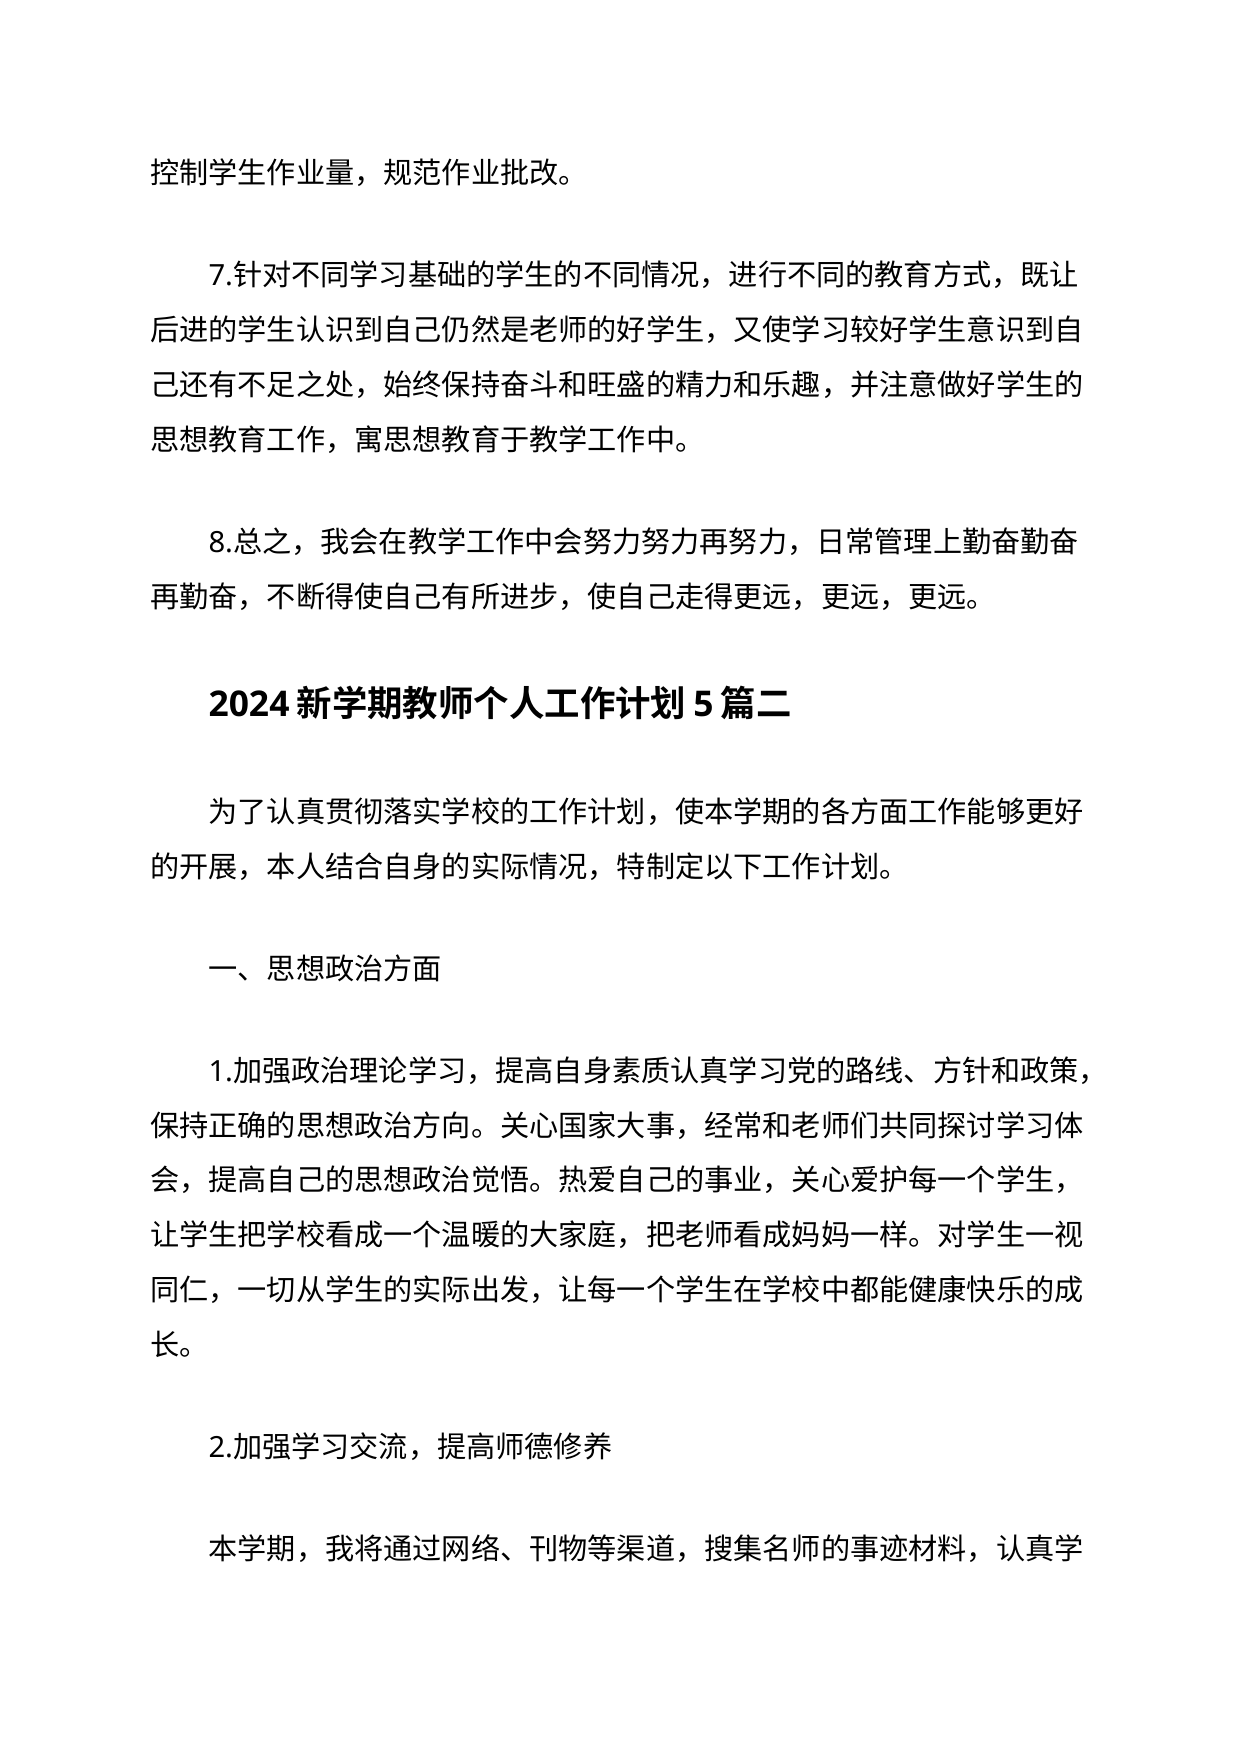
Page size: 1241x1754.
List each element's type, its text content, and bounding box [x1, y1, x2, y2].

text 1.加强政治理论学习，提高自身素质认真学习党的路线、方针和政策，保持正确的思想政治方向。关心国家大事，经常和老师们共同探讨学习体会，提高自己的思想政治觉悟。热爱自己的事业，关心爱护每一个学生，让学生把学校看成一个温暖的大家庭，把老师看成妈妈一样。对学生一视同仁，一切从学生的实际出发，让每一个学生在学校中都能健康快乐的成长。 [150, 1047, 1090, 1364]
text 一、思想政治方面 [150, 945, 1090, 988]
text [150, 150, 1090, 192]
text 8.总之，我会在教学工作中会努力努力再努力，日常管理上勤奋勤奋再勤奋，不断得使自己有所进步，使自己走得更远，更远，更远。 [150, 518, 1090, 616]
text 2024新学期教师个人工作计划5篇二 [150, 675, 1090, 726]
text 2.加强学习交流，提高师德修养 [150, 1423, 1090, 1466]
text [150, 1525, 1090, 1568]
text 为了认真贯彻落实学校的工作计划，使本学期的各方面工作能够更好的开展，本人结合自身的实际情况，特制定以下工作计划。 [150, 789, 1090, 886]
text 7.针对不同学习基础的学生的不同情况，进行不同的教育方式，既让后进的学生认识到自己仍然是老师的好学生，又使学习较好学生意识到自己还有不足之处，始终保持奋斗和旺盛的精力和乐趣，并注意做好学生的思想教育工作，寓思想教育于教学工作中。 [150, 252, 1090, 459]
